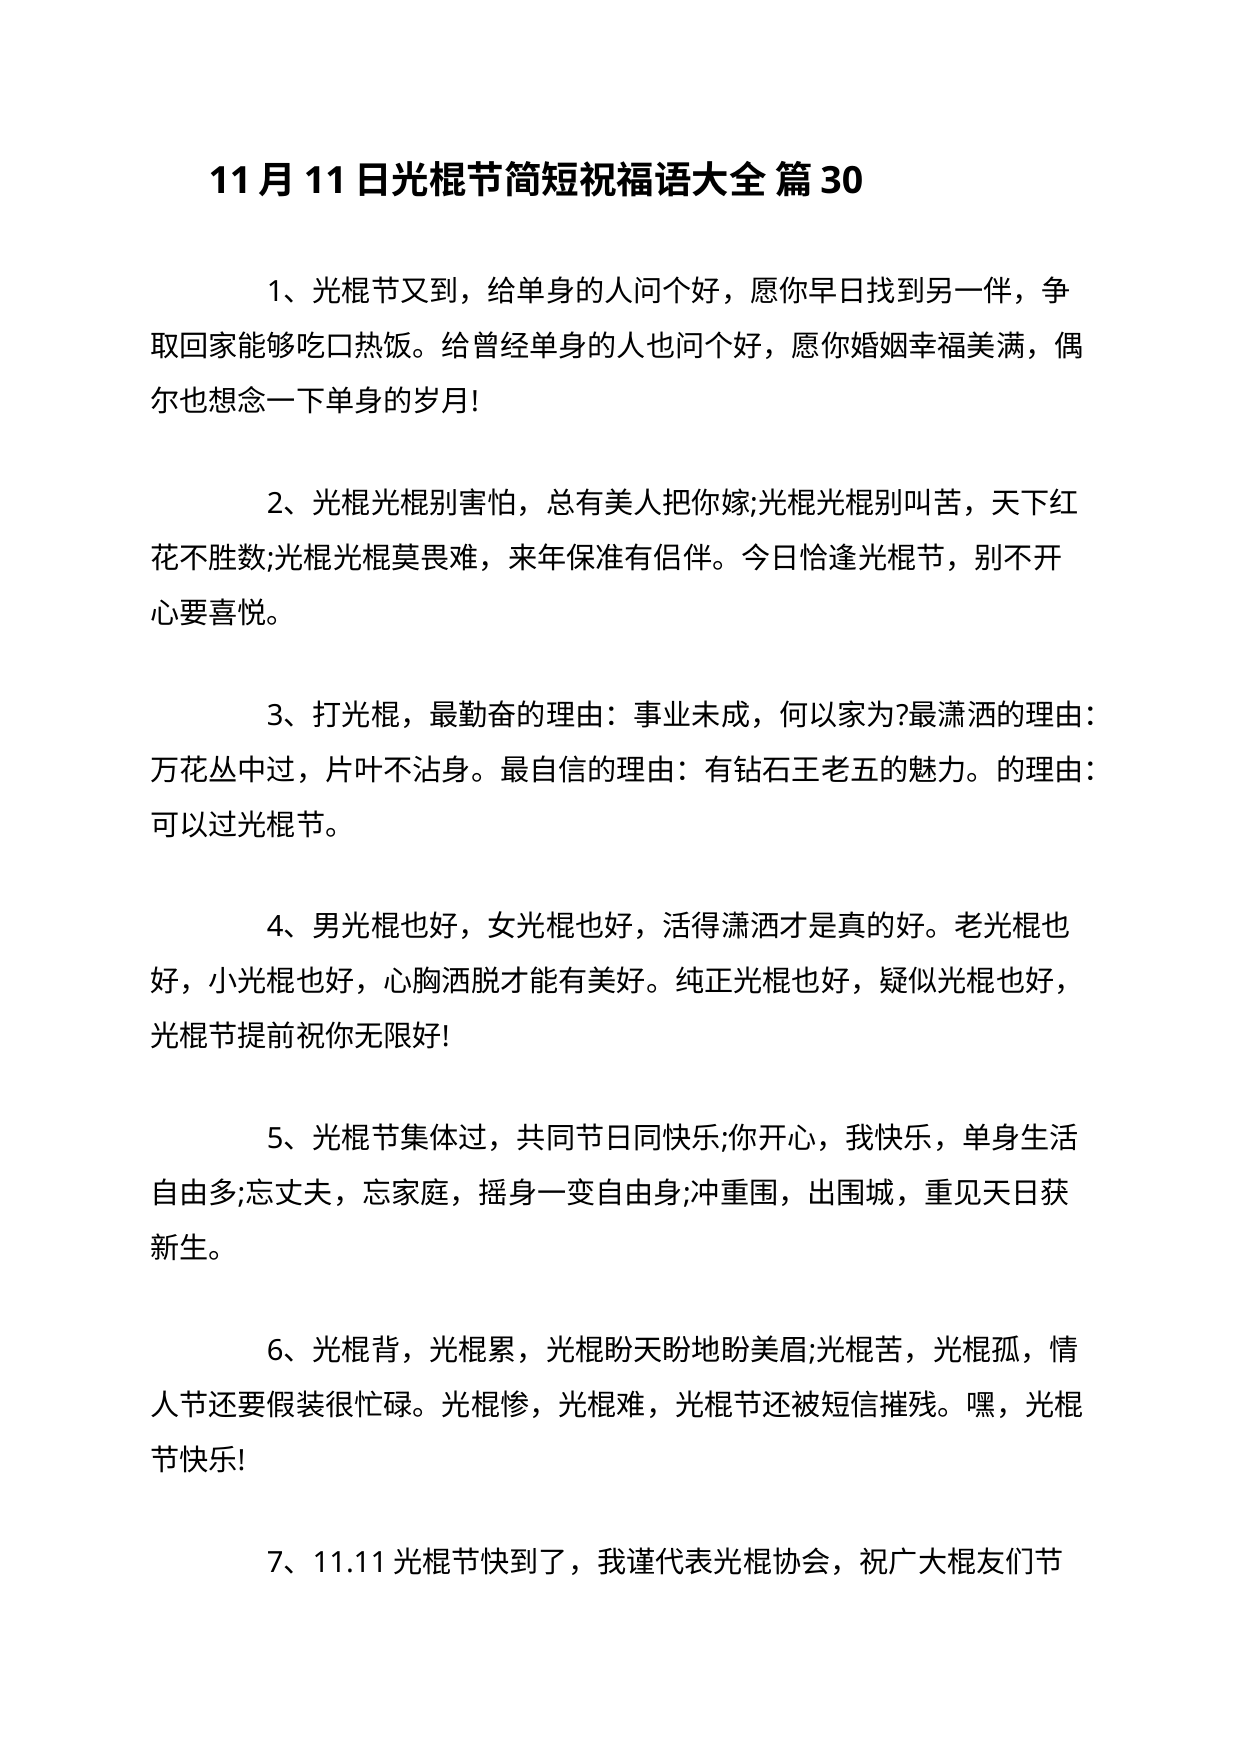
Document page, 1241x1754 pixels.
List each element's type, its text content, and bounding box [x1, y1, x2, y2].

text 4、男光棍也好，女光棍也好，活得潇洒才是真的好。老光棍也好，小光棍也好，心胸洒脱才能有美好。纯正光棍也好，疑似光棍也好，光棍节提前祝你无限好! [150, 903, 1090, 1055]
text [150, 1538, 1090, 1581]
text 1、光棍节又到，给单身的人问个好，愿你早日找到另一伴，争取回家能够吃口热饭。给曾经单身的人也问个好，愿你婚姻幸福美满，偶尔也想念一下单身的岁月! [150, 268, 1090, 420]
text 6、光棍背，光棍累，光棍盼天盼地盼美眉;光棍苦，光棍孤，情人节还要假装很忙碌。光棍惨，光棍难，光棍节还被短信摧残。嘿，光棍节快乐! [150, 1327, 1090, 1479]
text 2、光棍光棍别害怕，总有美人把你嫁;光棍光棍别叫苦，天下红花不胜数;光棍光棍莫畏难，来年保准有侣伴。今日恰逢光棍节，别不开心要喜悦。 [150, 479, 1090, 632]
text 11月11日光棍节简短祝福语大全 篇30 [150, 150, 1090, 204]
text 3、打光棍，最勤奋的理由：事业未成，何以家为?最潇洒的理由：万花丛中过，片叶不沾身。最自信的理由：有钻石王老五的魅力。的理由：可以过光棍节。 [150, 691, 1090, 843]
text 5、光棍节集体过，共同节日同快乐;你开心，我快乐，单身生活自由多;忘丈夫，忘家庭，摇身一变自由身;冲重围，出围城，重见天日获新生。 [150, 1115, 1090, 1267]
